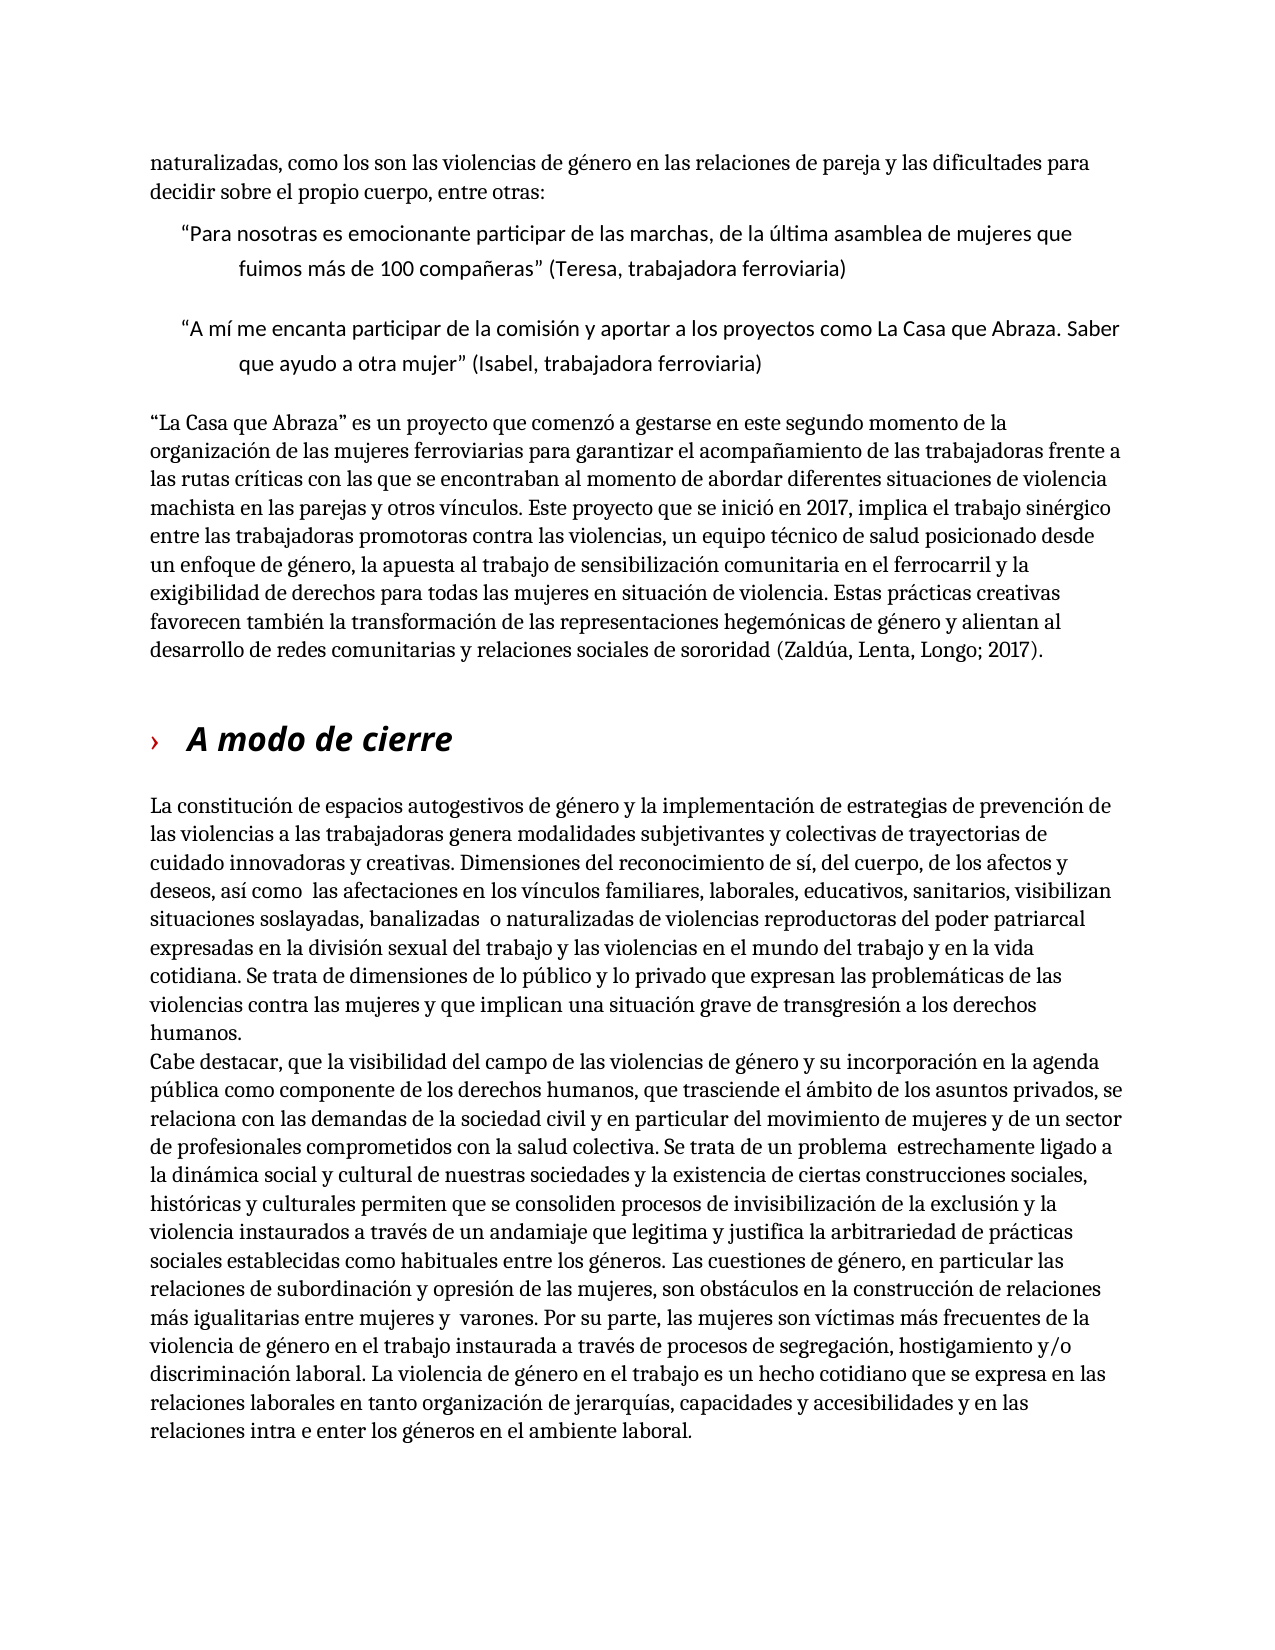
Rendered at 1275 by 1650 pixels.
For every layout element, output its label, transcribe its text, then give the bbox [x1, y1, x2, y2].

text “La Casa que Abraza” es un proyecto que comenzó a gestarse en este segundo momento de la organización de las mujeres ferroviarias para garantizar el acompañamiento de las trabajadoras frente a las rutas críticas con las que se encontraban al momento de abordar diferentes situaciones de violencia machista en las parejas y otros vínculos. Este proyecto que se inició en 2017, implica el trabajo sinérgico entre las trabajadoras promotoras contra las violencias, un equipo técnico de salud posicionado desde un enfoque de género, la apuesta al trabajo de sensibilización comunitaria en el ferrocarril y la exigibilidad de derechos para todas las mujeres en situación de violencia. Estas prácticas creativas favorecen también la transformación de las representaciones hegemónicas de género y alientan al desarrollo de redes comunitarias y relaciones sociales de sororidad (Zaldúa, Lenta, Longo; 2017). [150, 409, 1125, 663]
text “A mí me encanta participar de la comisión y aportar a los proyectos como La Casa que Abraza. Saber que ayudo a otra mujer” (Isabel, trabajadora ferroviaria) [180, 314, 1125, 377]
text “Para nosotras es emocionante participar de las marchas, de la última asamblea de mujeres que fuimos más de 100 compañeras” (Teresa, trabajadora ferroviaria) [180, 219, 1125, 282]
text Cabe destacar, que la visibilidad del campo de las violencias de género y su incorporación en la agenda pública como componente de los derechos humanos, que trasciende el ámbito de los asuntos privados, se relaciona con las demandas de la sociedad civil y en particular del movimiento de mujeres y de un sector de profesionales comprometidos con la salud colectiva. Se trata de un problema estrechamente ligado a la dinámica social y cultural de nuestras sociedades y la existencia de ciertas construcciones sociales, históricas y culturales permiten que se consoliden procesos de invisibilización de la exclusión y la violencia instaurados a través de un andamiaje que legitima y justifica la arbitrariedad de prácticas sociales establecidas como habituales entre los géneros. Las cuestiones de género, en particular las relaciones de subordinación y opresión de las mujeres, son obstáculos en la construcción de relaciones más igualitarias entre mujeres y varones. Por su parte, las mujeres son víctimas más frecuentes de la violencia de género en el trabajo instaurada a través de procesos de segregación, hostigamiento y/o discriminación laboral. La violencia de género en el trabajo es un hecho cotidiano que se expresa en las relaciones laborales en tanto organización de jerarquías, capacidades y accesibilidades y en las relaciones intra e enter los géneros en el ambiente laboral. [150, 1048, 1125, 1444]
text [150, 150, 1125, 205]
text La constitución de espacios autogestivos de género y la implementación de estrategias de prevención de las violencias a las trabajadoras genera modalidades subjetivantes y colectivas de trayectorias de cuidado innovadoras y creativas. Dimensiones del reconocimiento de sí, del cuerpo, de los afectos y deseos, así como las afectaciones en los vínculos familiares, laborales, educativos, sanitarios, visibilizan situaciones soslayadas, banalizadas o naturalizadas de violencias reproductoras del poder patriarcal expresadas en la división sexual del trabajo y las violencias en el mundo del trabajo y en la vida cotidiana. Se trata de dimensiones de lo público y lo privado que expresan las problemáticas de las violencias contra las mujeres y que implican una situación grave de transgresión a los derechos humanos. [150, 792, 1125, 1046]
text A modo de cierre [150, 715, 1125, 761]
